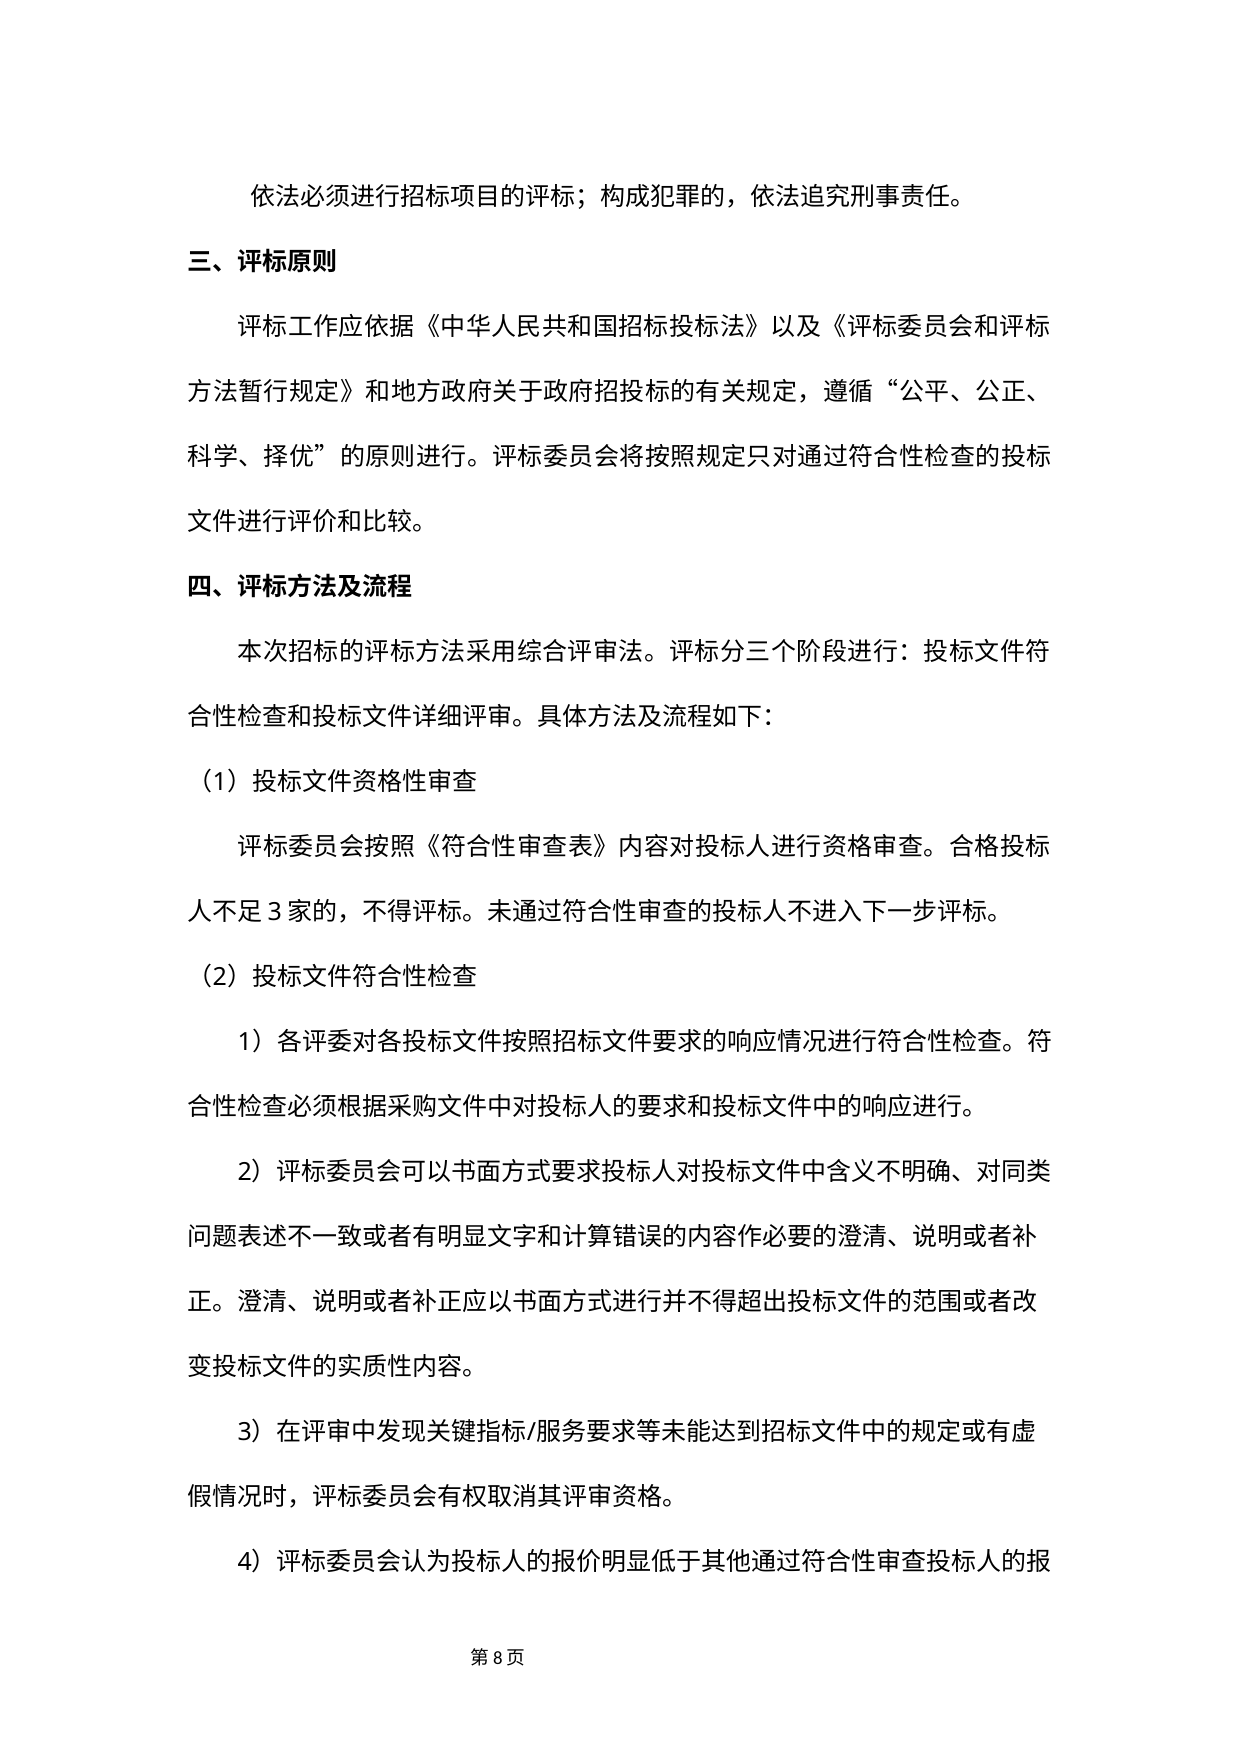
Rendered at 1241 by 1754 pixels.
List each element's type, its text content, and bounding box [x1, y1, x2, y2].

text 评标委员会按照《符合性审查表》内容对投标人进行资格审查。合格投标人不足3家的，不得评标。未通过符合性审查的投标人不进入下一步评标。 [187, 812, 1053, 942]
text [187, 1527, 1053, 1592]
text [187, 162, 1053, 227]
text （2）投标文件符合性检查 [187, 942, 1053, 1007]
text 评标工作应依据《中华人民共和国招标投标法》以及《评标委员会和评标方法暂行规定》和地方政府关于政府招投标的有关规定，遵循“公平、公正、科学、择优”的原则进行。评标委员会将按照规定只对通过符合性检查的投标文件进行评价和比较。 [187, 292, 1053, 552]
text 3）在评审中发现关键指标/服务要求等未能达到招标文件中的规定或有虚假情况时，评标委员会有权取消其评审资格。 [187, 1397, 1053, 1527]
text 本次招标的评标方法采用综合评审法。评标分三个阶段进行：投标文件符合性检查和投标文件详细评审。具体方法及流程如下： [187, 617, 1053, 747]
text 2）评标委员会可以书面方式要求投标人对投标文件中含义不明确、对同类问题表述不一致或者有明显文字和计算错误的内容作必要的澄清、说明或者补正。澄清、说明或者补正应以书面方式进行并不得超出投标文件的范围或者改变投标文件的实质性内容。 [187, 1137, 1053, 1397]
subtitle 三、评标原则 [187, 227, 1053, 292]
list 投标文件资格性审查 [187, 747, 1053, 812]
subtitle 四、评标方法及流程 [187, 552, 1053, 617]
text 1）各评委对各投标文件按照招标文件要求的响应情况进行符合性检查。符合性检查必须根据采购文件中对投标人的要求和投标文件中的响应进行。 [187, 1007, 1053, 1137]
